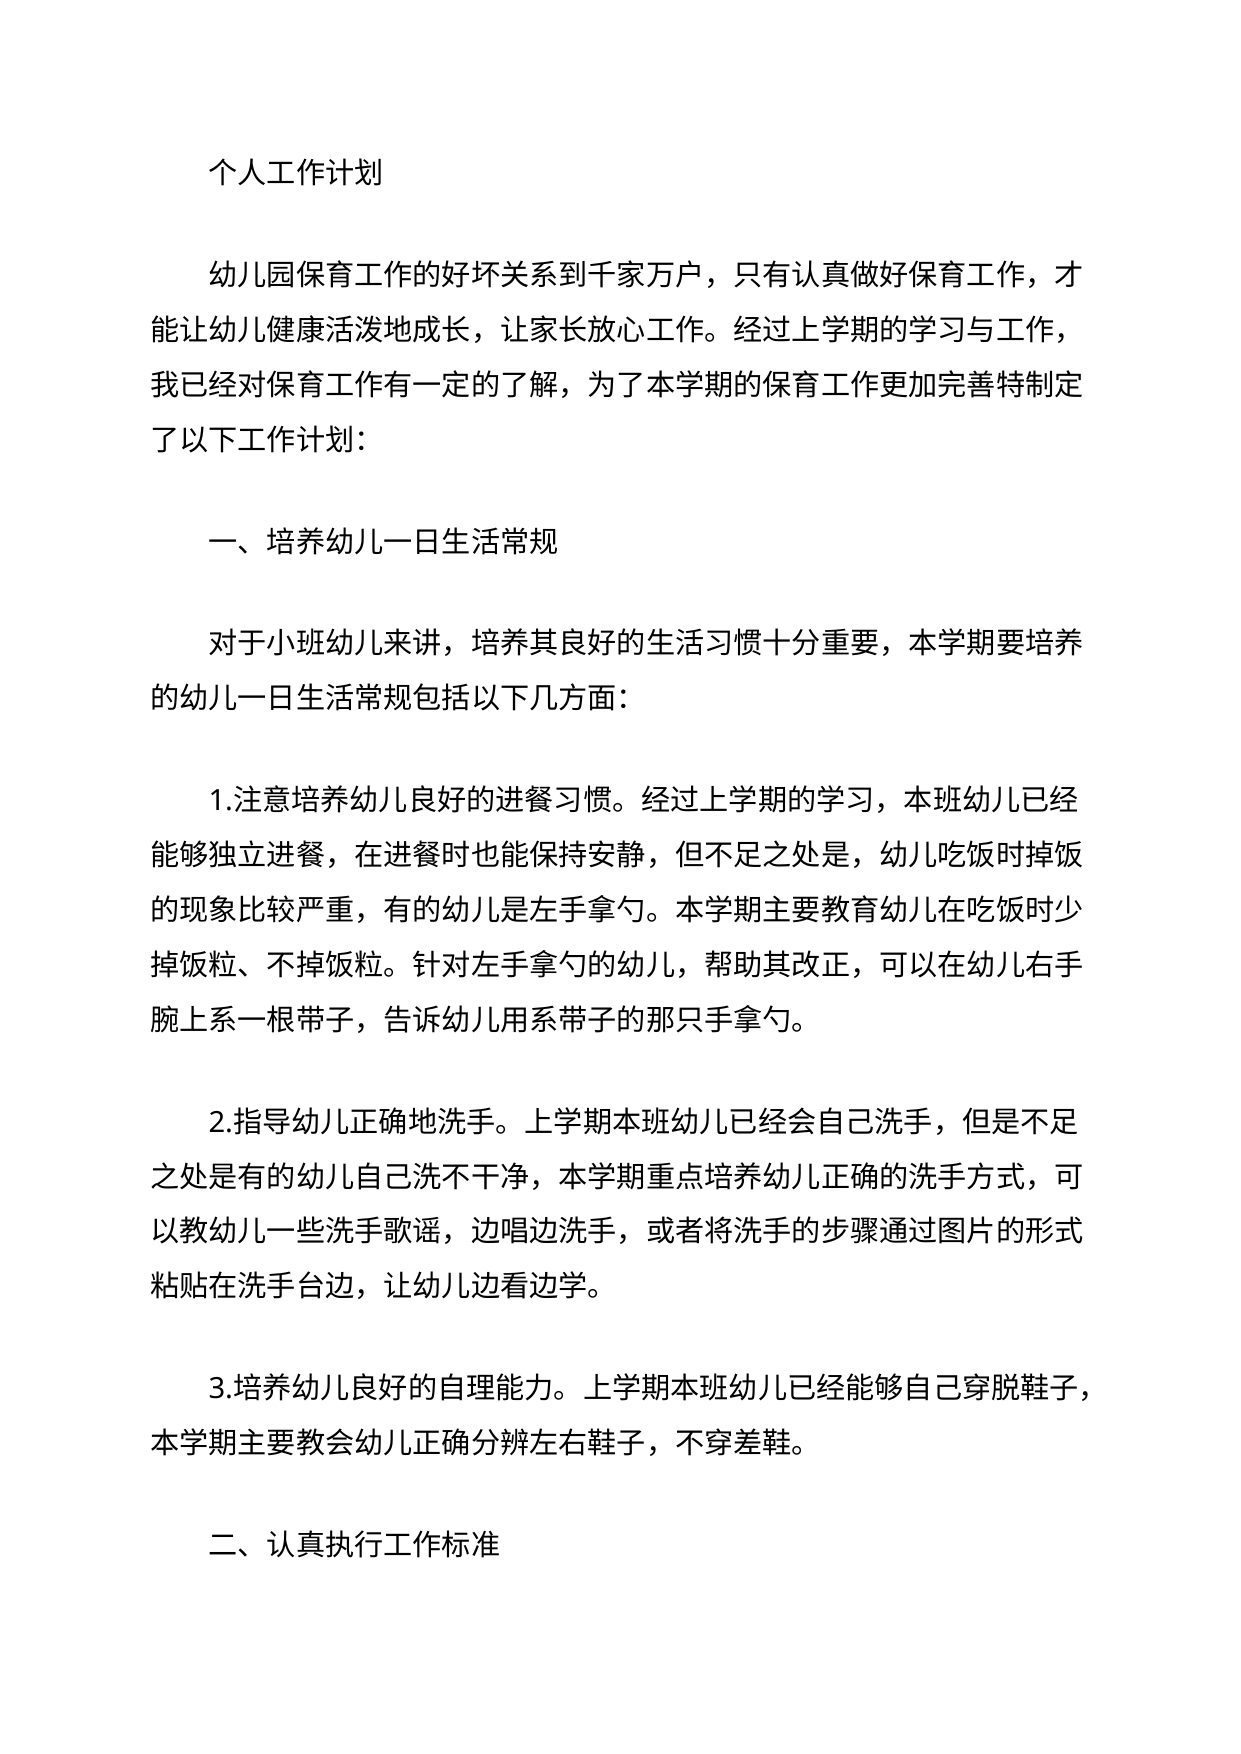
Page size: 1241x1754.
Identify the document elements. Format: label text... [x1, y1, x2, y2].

text 3.培养幼儿良好的自理能力。上学期本班幼儿已经能够自己穿脱鞋子，本学期主要教会幼儿正确分辨左右鞋子，不穿差鞋。 [150, 1365, 1090, 1462]
text 1.注意培养幼儿良好的进餐习惯。经过上学期的学习，本班幼儿已经能够独立进餐，在进餐时也能保持安静，但不足之处是，幼儿吃饭时掉饭的现象比较严重，有的幼儿是左手拿勺。本学期主要教育幼儿在吃饭时少掉饭粒、不掉饭粒。针对左手拿勺的幼儿，帮助其改正，可以在幼儿右手腕上系一根带子，告诉幼儿用系带子的那只手拿勺。 [150, 777, 1090, 1039]
text 二、认真执行工作标准 [150, 1521, 1090, 1564]
text 一、培养幼儿一日生活常规 [150, 518, 1090, 561]
text 对于小班幼儿来讲，培养其良好的生活习惯十分重要，本学期要培养的幼儿一日生活常规包括以下几方面： [150, 620, 1090, 717]
text 个人工作计划 [150, 150, 1090, 192]
text 2.指导幼儿正确地洗手。上学期本班幼儿已经会自己洗手，但是不足之处是有的幼儿自己洗不干净，本学期重点培养幼儿正确的洗手方式，可以教幼儿一些洗手歌谣，边唱边洗手，或者将洗手的步骤通过图片的形式粘贴在洗手台边，让幼儿边看边学。 [150, 1098, 1090, 1305]
text 幼儿园保育工作的好坏关系到千家万户，只有认真做好保育工作，才能让幼儿健康活泼地成长，让家长放心工作。经过上学期的学习与工作，我已经对保育工作有一定的了解，为了本学期的保育工作更加完善特制定了以下工作计划： [150, 252, 1090, 459]
